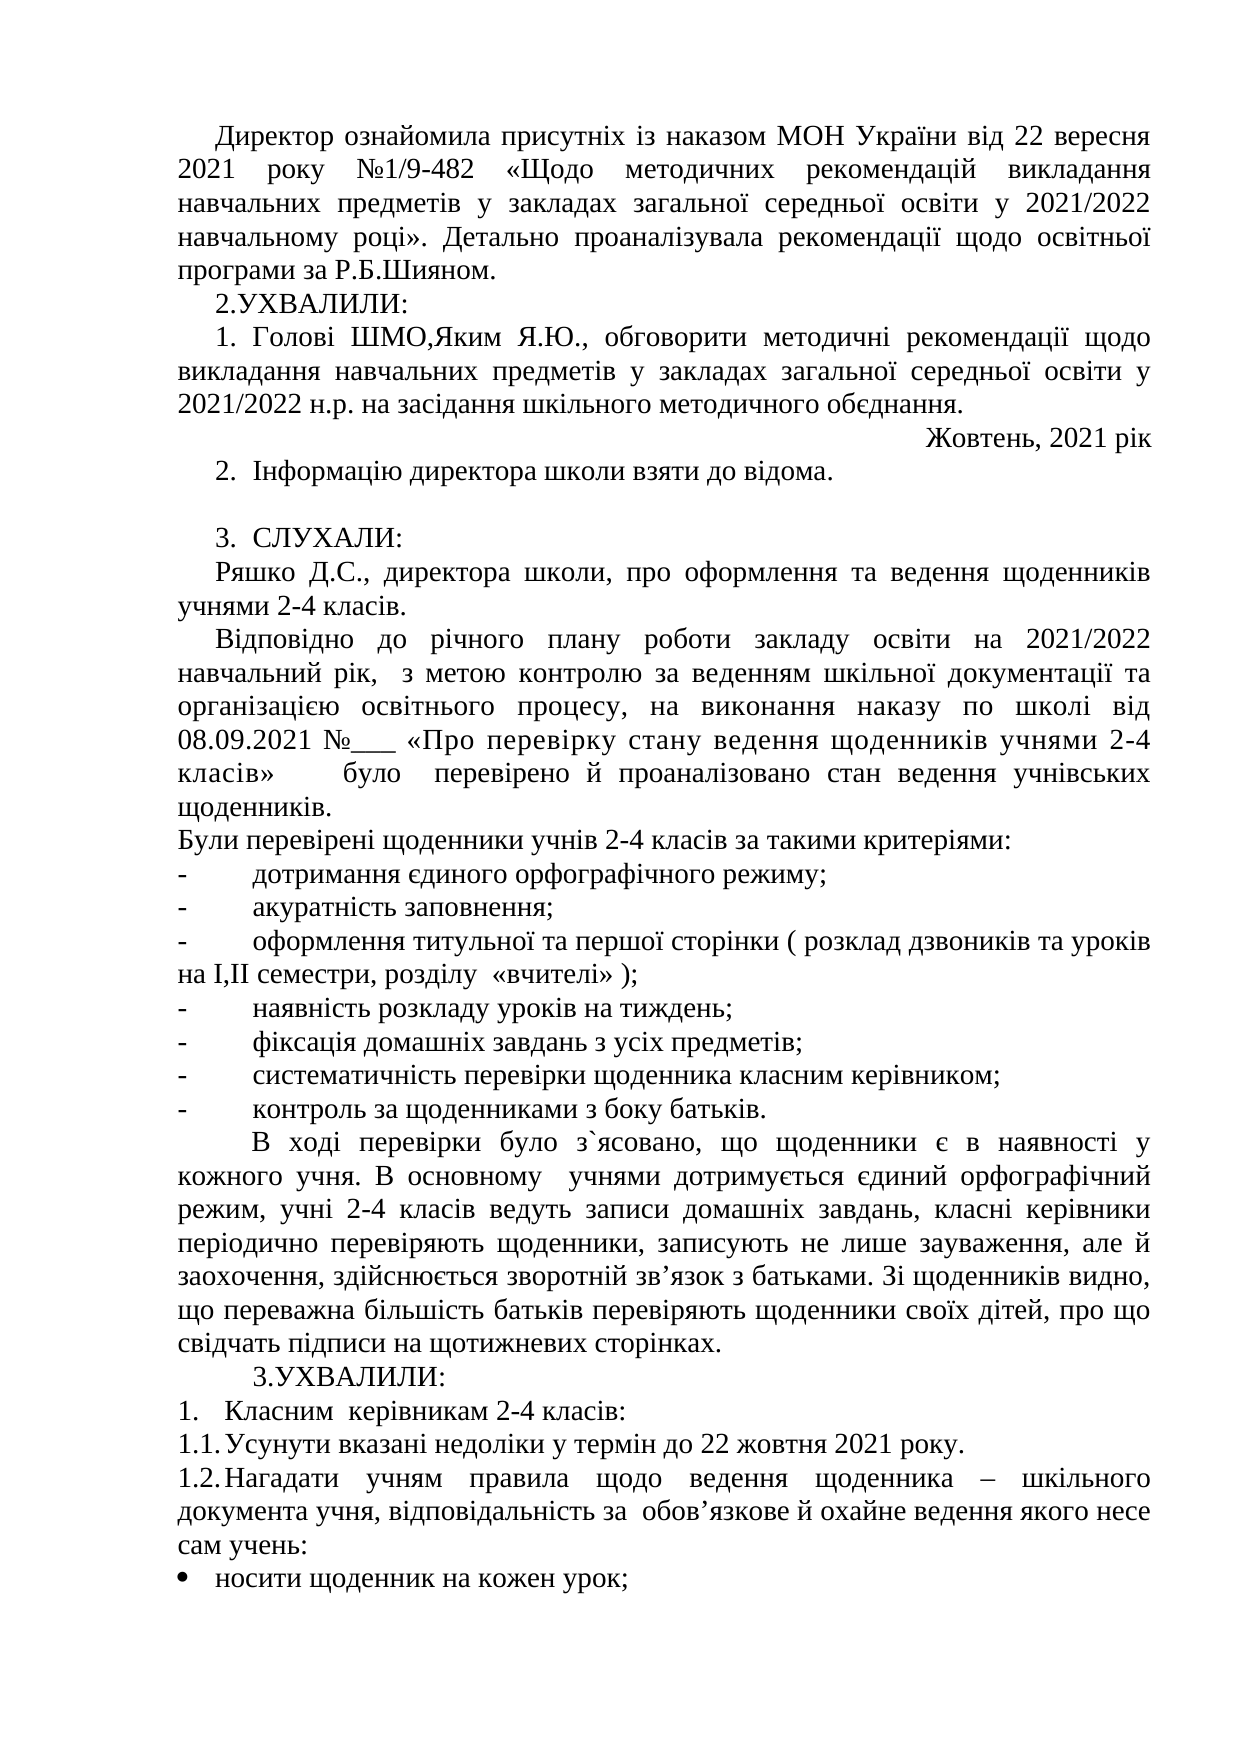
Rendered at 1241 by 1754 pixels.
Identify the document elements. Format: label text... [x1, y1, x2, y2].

list фіксація домашніх завдань з усіх предметів; [177, 1024, 1152, 1057]
list оформлення титульної та першої сторінки ( розклад дзвоників та уроків на І,ІІ семестри, розділу «вчителі» ); [177, 923, 1152, 990]
list Класним керівникам 2-4 класів: [177, 1393, 1152, 1426]
list Нагадати учням правила щодо ведення щоденника – шкільного документа учня, відповідальність за обов’язкове й охайне ведення якого несе сам учень: [177, 1460, 1152, 1560]
text Ряшко Д.С., директора школи, про оформлення та ведення щоденників учнями 2-4 класів. [177, 554, 1152, 621]
list систематичність перевірки щоденника класним керівником; [177, 1057, 1152, 1091]
list контроль за щоденниками з боку батьків. [177, 1091, 1152, 1124]
list Усунути вказані недоліки у термін до 22 жовтня 2021 року. [177, 1426, 1152, 1460]
list наявність розкладу уроків на тиждень; [177, 990, 1152, 1024]
list СЛУХАЛИ: [215, 521, 1152, 554]
list акуратність заповнення; [177, 889, 1152, 923]
text Директор ознайомила присутніх із наказом МОН України від 22 вересня 2021 року №1/9-482 «Щодо методичних рекомендацій викладання навчальних предметів у закладах загальної середньої освіти у 2021/2022 навчальному році». Детально проаналізувала рекомендації щодо освітньої програми за Р.Б.Шияном. [177, 118, 1152, 286]
list 3.УХВАЛИЛИ: [252, 1359, 1152, 1393]
list Інформацію директора школи взяти до відома. [215, 453, 1152, 487]
text Відповідно до річного плану роботи закладу освіти на 2021/2022 навчальний рік, з метою контролю за веденням шкільної документації та організацією освітнього процесу, на виконання наказу по школі від 08.09.2021 №___ «Про перевірку стану ведення щоденників учнями 2-4 класів» було перевірено й проаналізовано стан ведення учнівських щоденників. [177, 621, 1152, 822]
list носити щоденник на кожен урок; [177, 1560, 1152, 1594]
text В ході перевірки було з`ясовано, що щоденники є в наявності у кожного учня. В основному учнями дотримується єдиний орфографічний режим, учні 2-4 класів ведуть записи домашніх завдань, класні керівники періодично перевіряють щоденники, записують не лише зауваження, але й заохочення, здійснюється зворотній зв’язок з батьками. Зі щоденників видно, що переважна більшість батьків перевіряють щоденники своїх дітей, про що свідчать підписи на щотижневих сторінках. [177, 1124, 1152, 1359]
text 2.УХВАЛИЛИ: [177, 286, 1152, 319]
text 1. Голові ШМО,Яким Я.Ю., обговорити методичні рекомендації щодо викладання навчальних предметів у закладах загальної середньої освіти у 2021/2022 н.р. на засідання шкільного методичного обєднання. [177, 319, 1152, 420]
text Були перевірені щоденники учнів 2-4 класів за такими критеріями: [177, 822, 1152, 856]
text Жовтень, 2021 рік [177, 420, 1152, 453]
list дотримання єдиного орфографічного режиму; [177, 856, 1152, 889]
